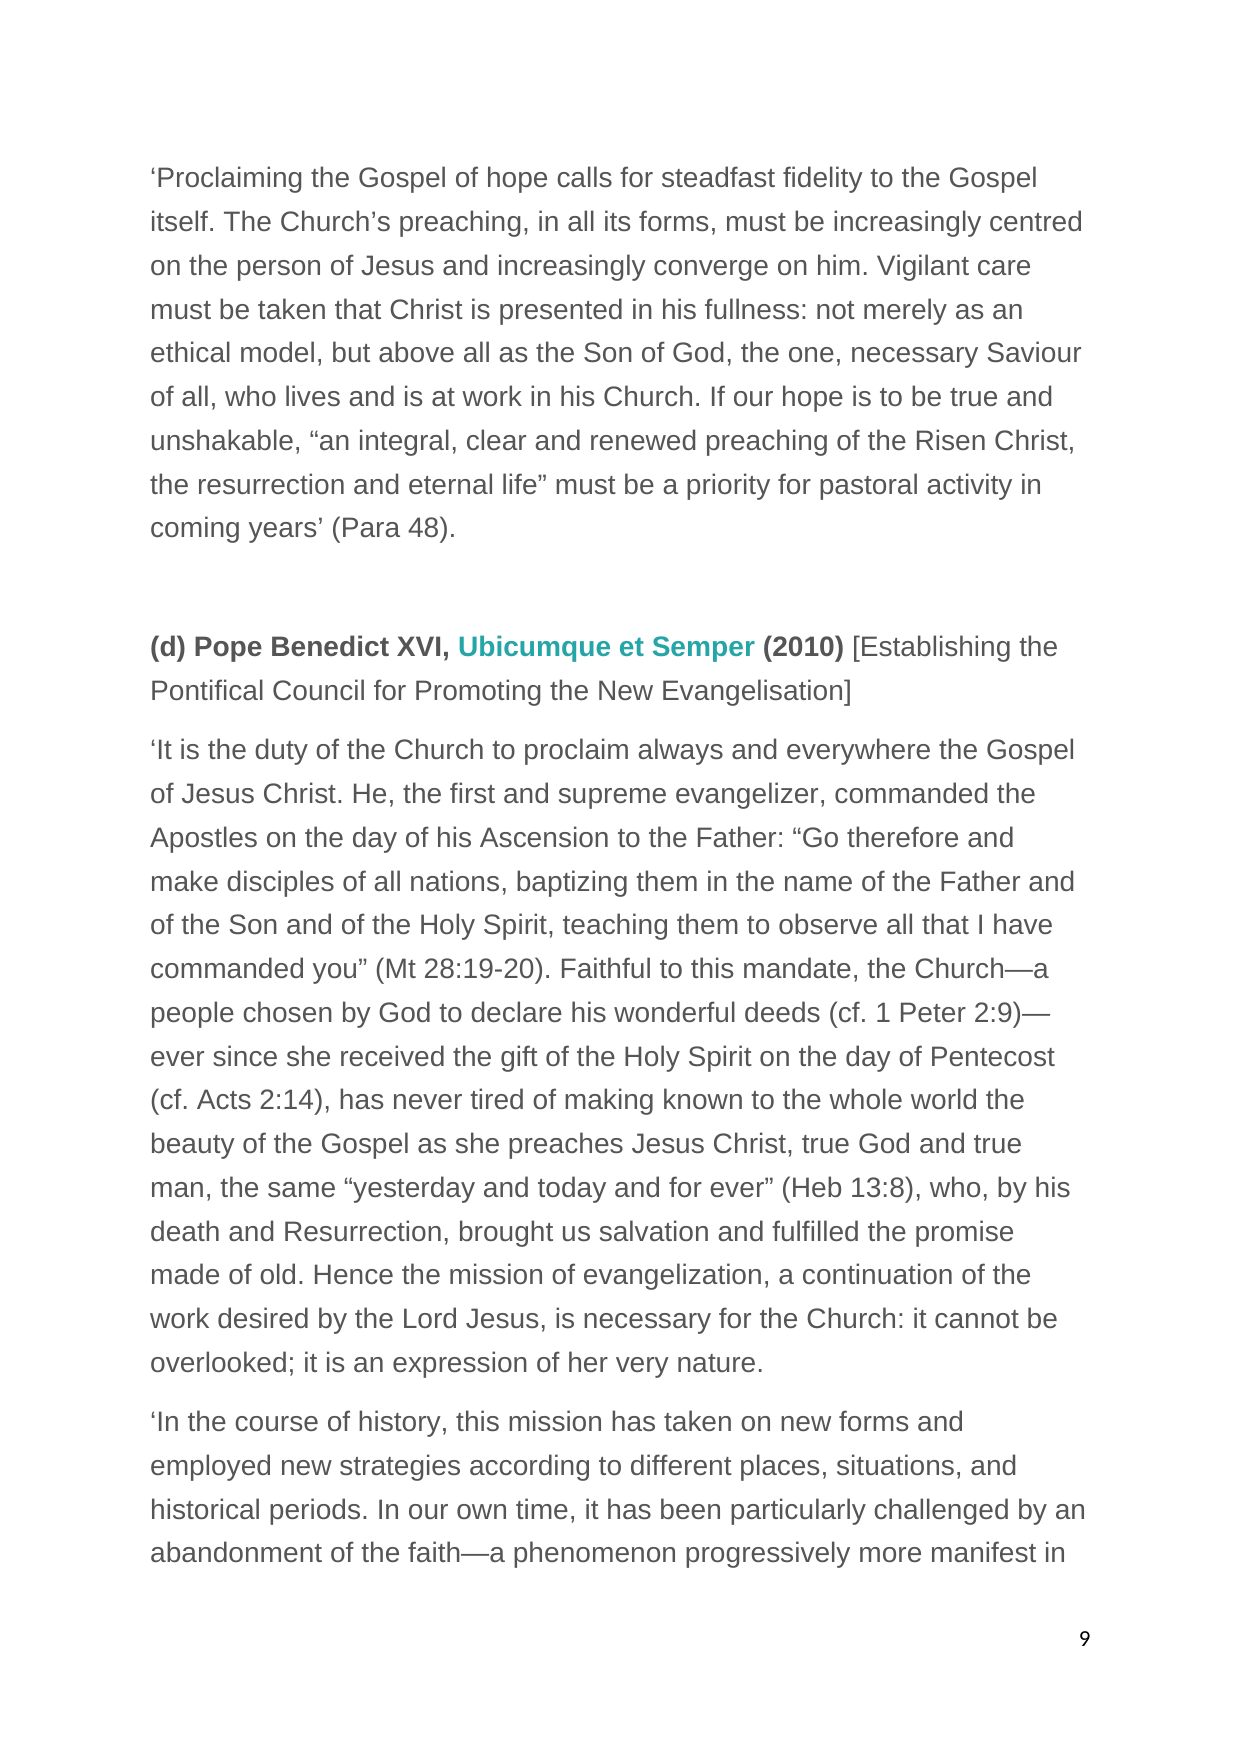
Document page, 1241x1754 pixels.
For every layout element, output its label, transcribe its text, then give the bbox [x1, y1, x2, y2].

text ‘It is the duty of the Church to proclaim always and everywhere the Gospel of Jesus Christ. He, the first and supreme evangelizer, commanded the Apostles on the day of his Ascension to the Father: “Go therefore and make disciples of all nations, baptizing them in the name of the Father and of the Son and of the Holy Spirit, teaching them to observe all that I have commanded you” (Mt 28:19-20). Faithful to this mandate, the Church—a people chosen by God to declare his wonderful deeds (cf. 1 Peter 2:9)—ever since she received the gift of the Holy Spirit on the day of Pentecost (cf. Acts 2:14), has never tired of making known to the whole world the beauty of the Gospel as she preaches Jesus Christ, true God and true man, the same “yesterday and today and for ever” (Heb 13:8), who, by his death and Resurrection, brought us salvation and fulfilled the promise made of old. Hence the mission of evangelization, a continuation of the work desired by the Lord Jesus, is necessary for the Church: it cannot be overlooked; it is an expression of her very nature. [150, 722, 1090, 1378]
text ‘Proclaiming the Gospel of hope calls for steadfast fidelity to the Gospel itself. The Church’s preaching, in all its forms, must be increasingly centred on the person of Jesus and increasingly converge on him. Vigilant care must be taken that Christ is presented in his fullness: not merely as an ethical model, but above all as the Son of God, the one, necessary Saviour of all, who lives and is at work in his Church. If our hope is to be true and unshakable, “an integral, clear and renewed preaching of the Risen Christ, the resurrection and eternal life” must be a priority for pastoral activity in coming years’ (Para 48). [150, 150, 1090, 544]
text (d) Pope Benedict XVI, Ubicumque et Semper (2010) [Establishing the Pontifical Council for Promoting the New Evangelisation] [150, 619, 1090, 706]
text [150, 1394, 1090, 1569]
